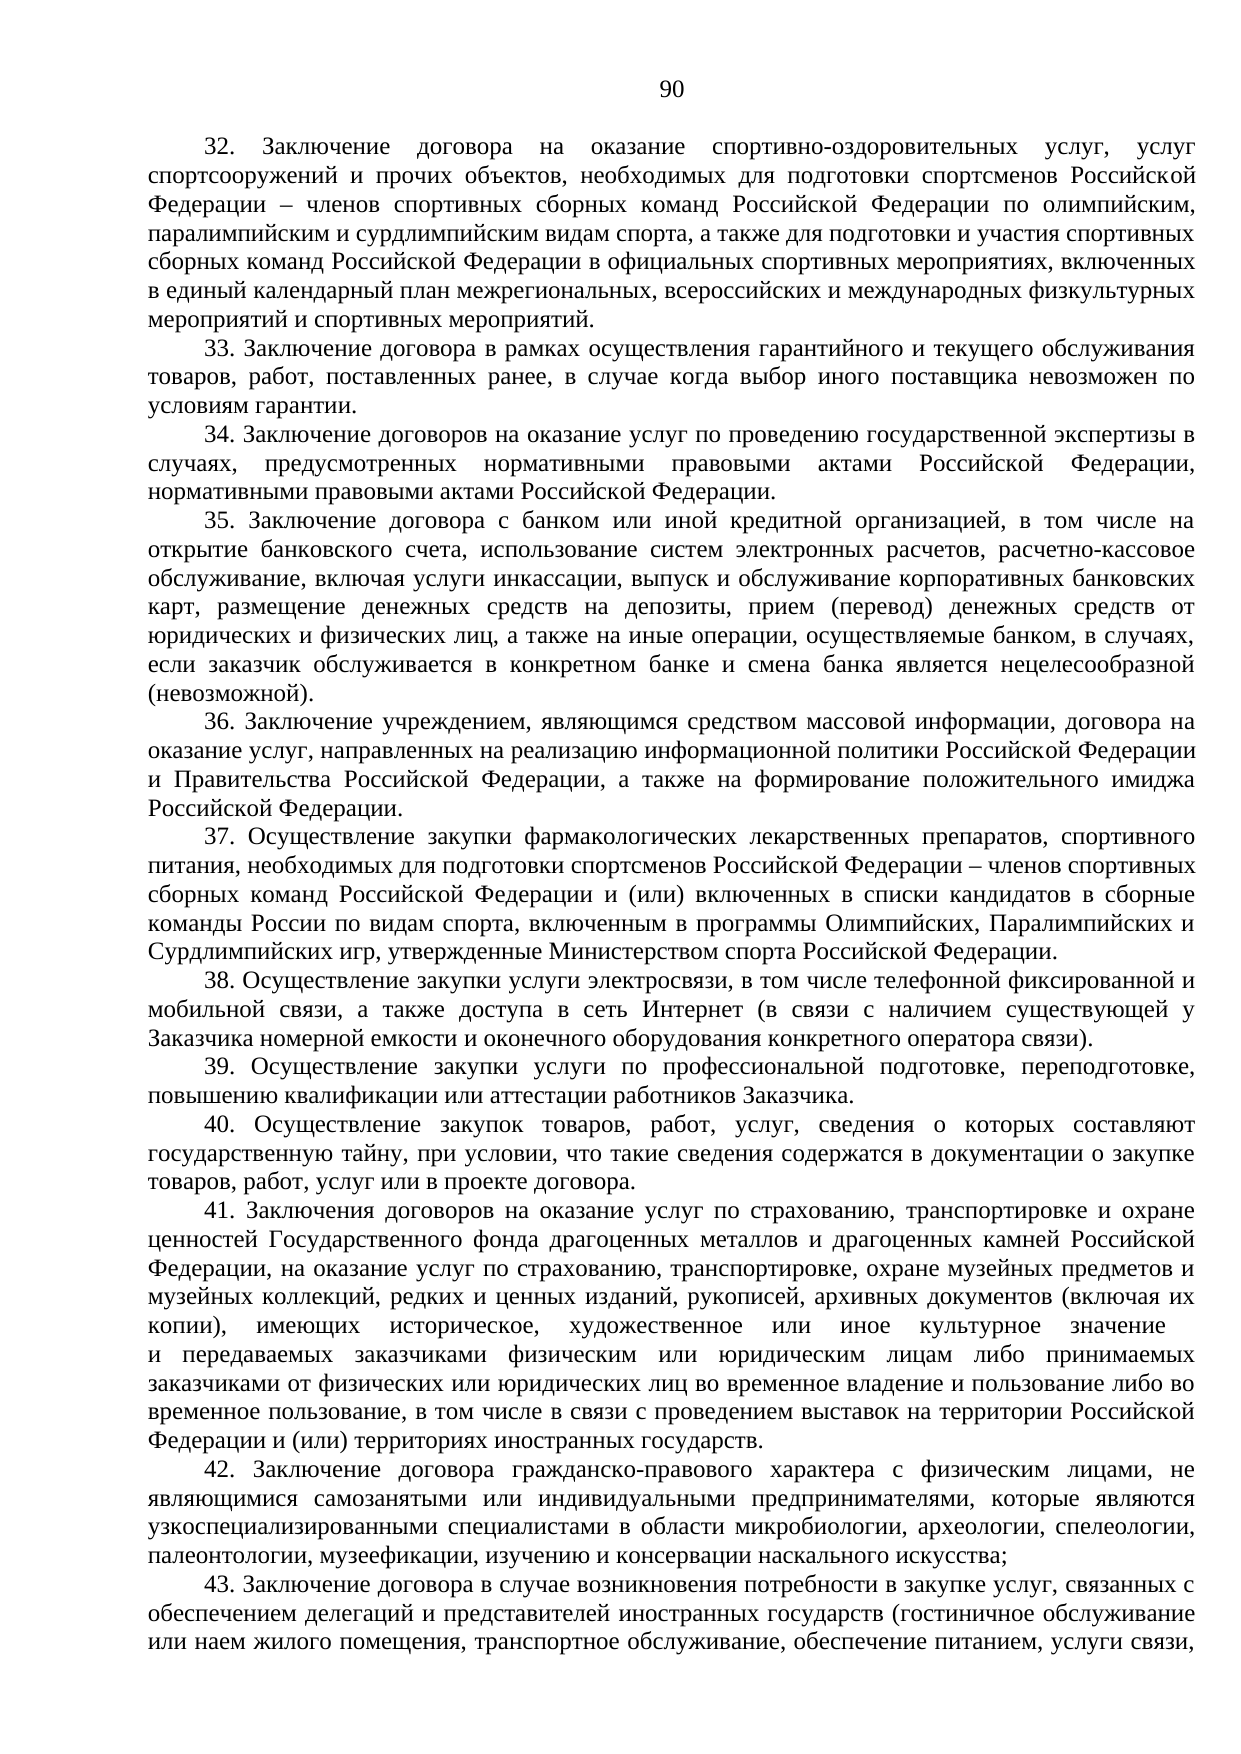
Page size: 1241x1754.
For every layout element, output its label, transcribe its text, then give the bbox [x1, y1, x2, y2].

text 39. Осуществление закупки услуги по профессиональной подготовке, переподготовке, повышению квалификации или аттестации работников Заказчика. [148, 1051, 1196, 1109]
text 34. Заключение договоров на оказание услуг по проведению государственной экспертизы в случаях, предусмотренных нормативными правовыми актами Российской Федерации, нормативными правовыми актами Российской Федерации. [148, 419, 1196, 505]
text 40. Осуществление закупок товаров, работ, услуг, сведения о которых составляют государственную тайну, при условии, что такие сведения содержатся в документации о закупке товаров, работ, услуг или в проекте договора. [148, 1109, 1196, 1195]
text 33. Заключение договора в рамках осуществления гарантийного и текущего обслуживания товаров, работ, поставленных ранее, в случае когда выбор иного поставщика невозможен по условиям гарантии. [148, 333, 1196, 419]
text 32. Заключение договора на оказание спортивно-оздоровительных услуг, услуг спортсооружений и прочих объектов, необходимых для подготовки спортсменов Российской Федерации – членов спортивных сборных команд Российской Федерации по олимпийским, паралимпийским и сурдлимпийским видам спорта, а также для подготовки и участия спортивных сборных команд Российской Федерации в официальных спортивных мероприятиях, включенных в единый календарный план межрегиональных, всероссийских и международных физкультурных мероприятий и спортивных мероприятий. [148, 131, 1196, 333]
text 42. Заключение договора гражданско-правового характера с физическим лицами, не являющимися самозанятыми или индивидуальными предпринимателями, которые являются узкоспециализированными специалистами в области микробиологии, археологии, спелеологии, палеонтологии, музеефикации, изучению и консервации наскального искусства; [148, 1454, 1196, 1569]
text 38. Осуществление закупки услуги электросвязи, в том числе телефонной фиксированной и мобильной связи, а также доступа в сеть Интернет (в связи с наличием существующей у Заказчика номерной емкости и оконечного оборудования конкретного оператора связи). [148, 965, 1196, 1051]
text 41. Заключения договоров на оказание услуг по страхованию, транспортировке и охране ценностей Государственного фонда драгоценных металлов и драгоценных камней Российской Федерации, на оказание услуг по страхованию, транспортировке, охране музейных предметов и музейных коллекций, редких и ценных изданий, рукописей, архивных документов (включая их копии), имеющих историческое, художественное или иное культурное значение и передаваемых заказчиками физическим или юридическим лицам либо принимаемых заказчиками от физических или юридических лиц во временное владение и пользование либо во временное пользование, в том числе в связи с проведением выставок на территории Российской Федерации и (или) территориях иностранных государств. [148, 1195, 1196, 1454]
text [148, 1569, 1196, 1655]
text 37. Осуществление закупки фармакологических лекарственных препаратов, спортивного питания, необходимых для подготовки спортсменов Российской Федерации – членов спортивных сборных команд Российской Федерации и (или) включенных в списки кандидатов в сборные команды России по видам спорта, включенным в программы Олимпийских, Паралимпийских и Сурдлимпийских игр, утвержденные Министерством спорта Российской Федерации. [148, 821, 1196, 965]
text 35. Заключение договора с банком или иной кредитной организацией, в том числе на открытие банковского счета, использование систем электронных расчетов, расчетно-кассовое обслуживание, включая услуги инкассации, выпуск и обслуживание корпоративных банковских карт, размещение денежных средств на депозиты, прием (перевод) денежных средств от юридических и физических лиц, а также на иные операции, осуществляемые банком, в случаях, если заказчик обслуживается в конкретном банке и смена банка является нецелесообразной (невозможной). [148, 505, 1196, 706]
text 36. Заключение учреждением, являющимся средством массовой информации, договора на оказание услуг, направленных на реализацию информационной политики Российской Федерации и Правительства Российской Федерации, а также на формирование положительного имиджа Российской Федерации. [148, 706, 1196, 821]
